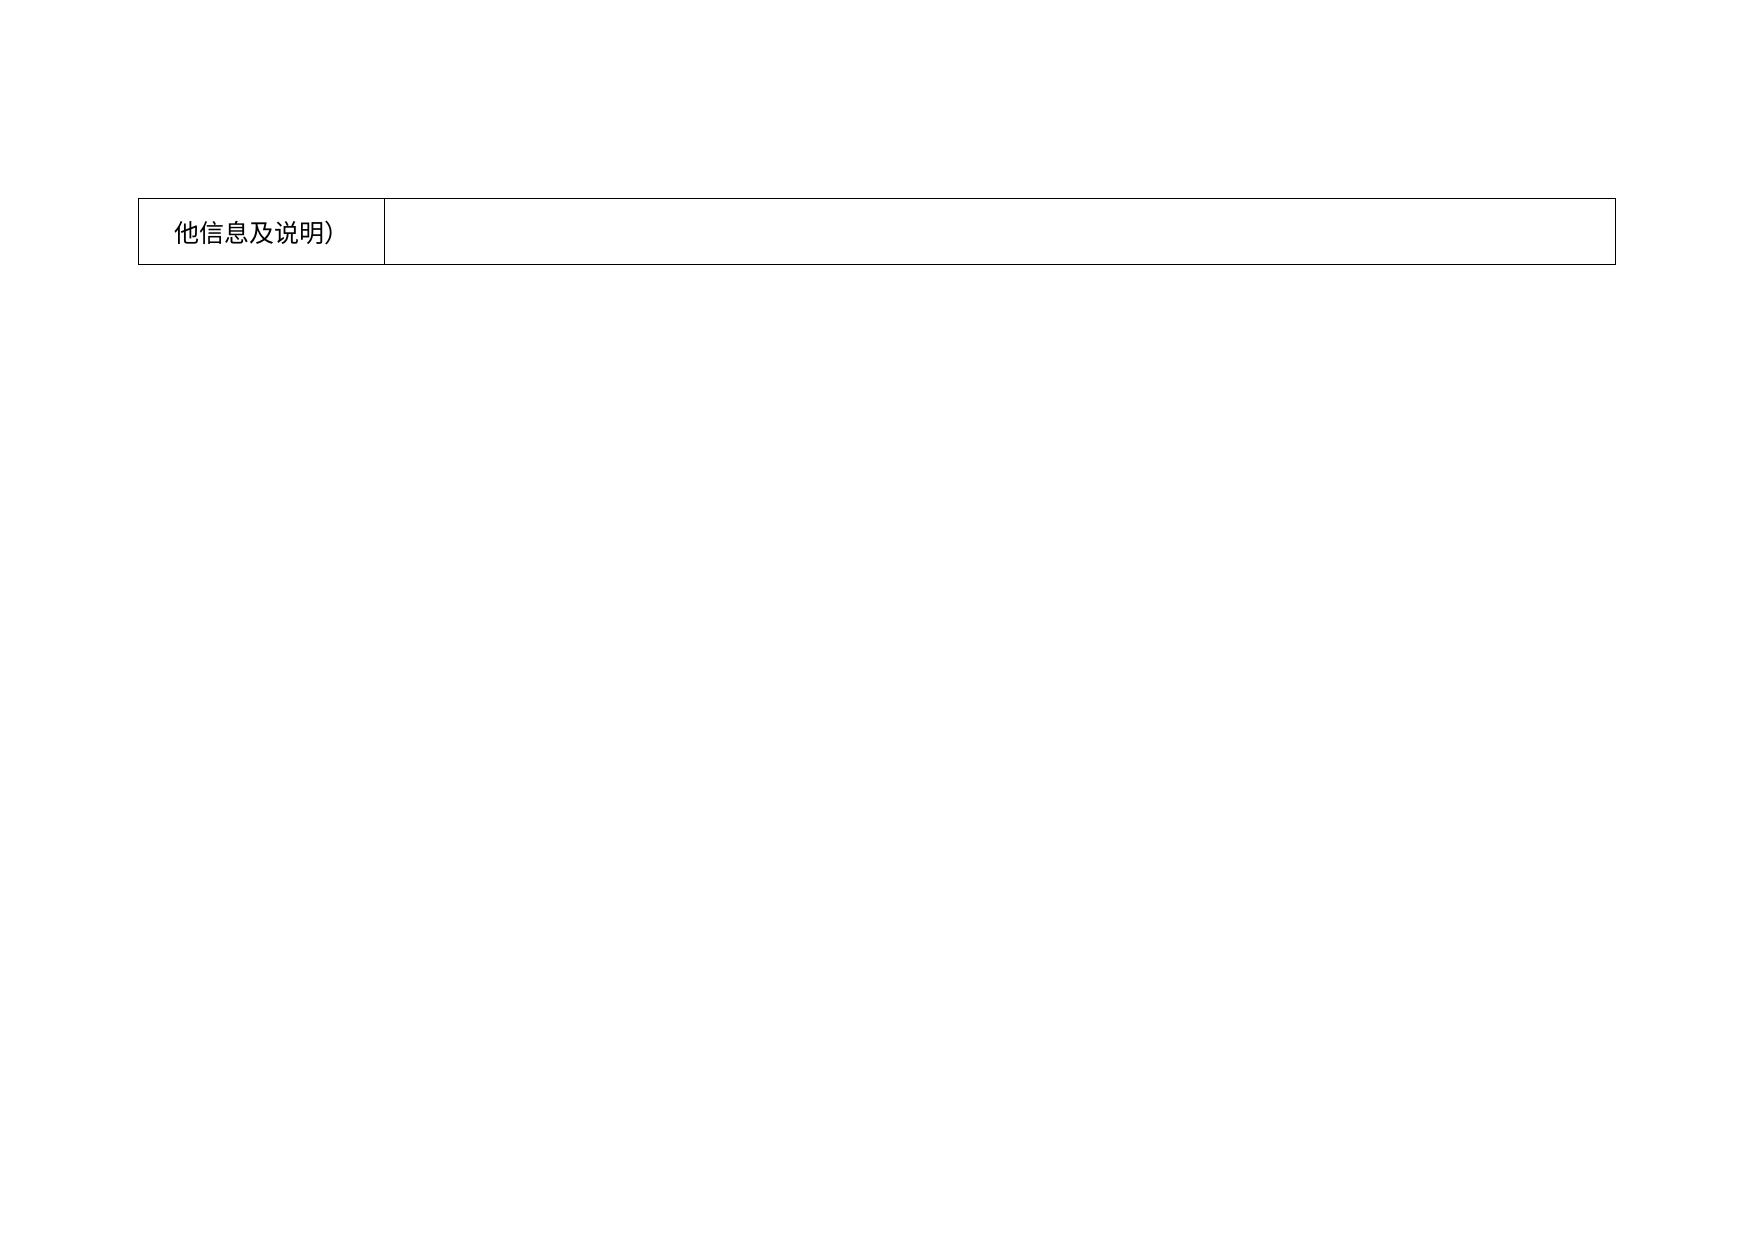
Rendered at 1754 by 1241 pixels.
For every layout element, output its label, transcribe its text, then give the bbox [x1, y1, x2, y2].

table_cell 备注（需要提供其他信息及说明） [139, 199, 384, 264]
table_cell [385, 199, 1615, 264]
